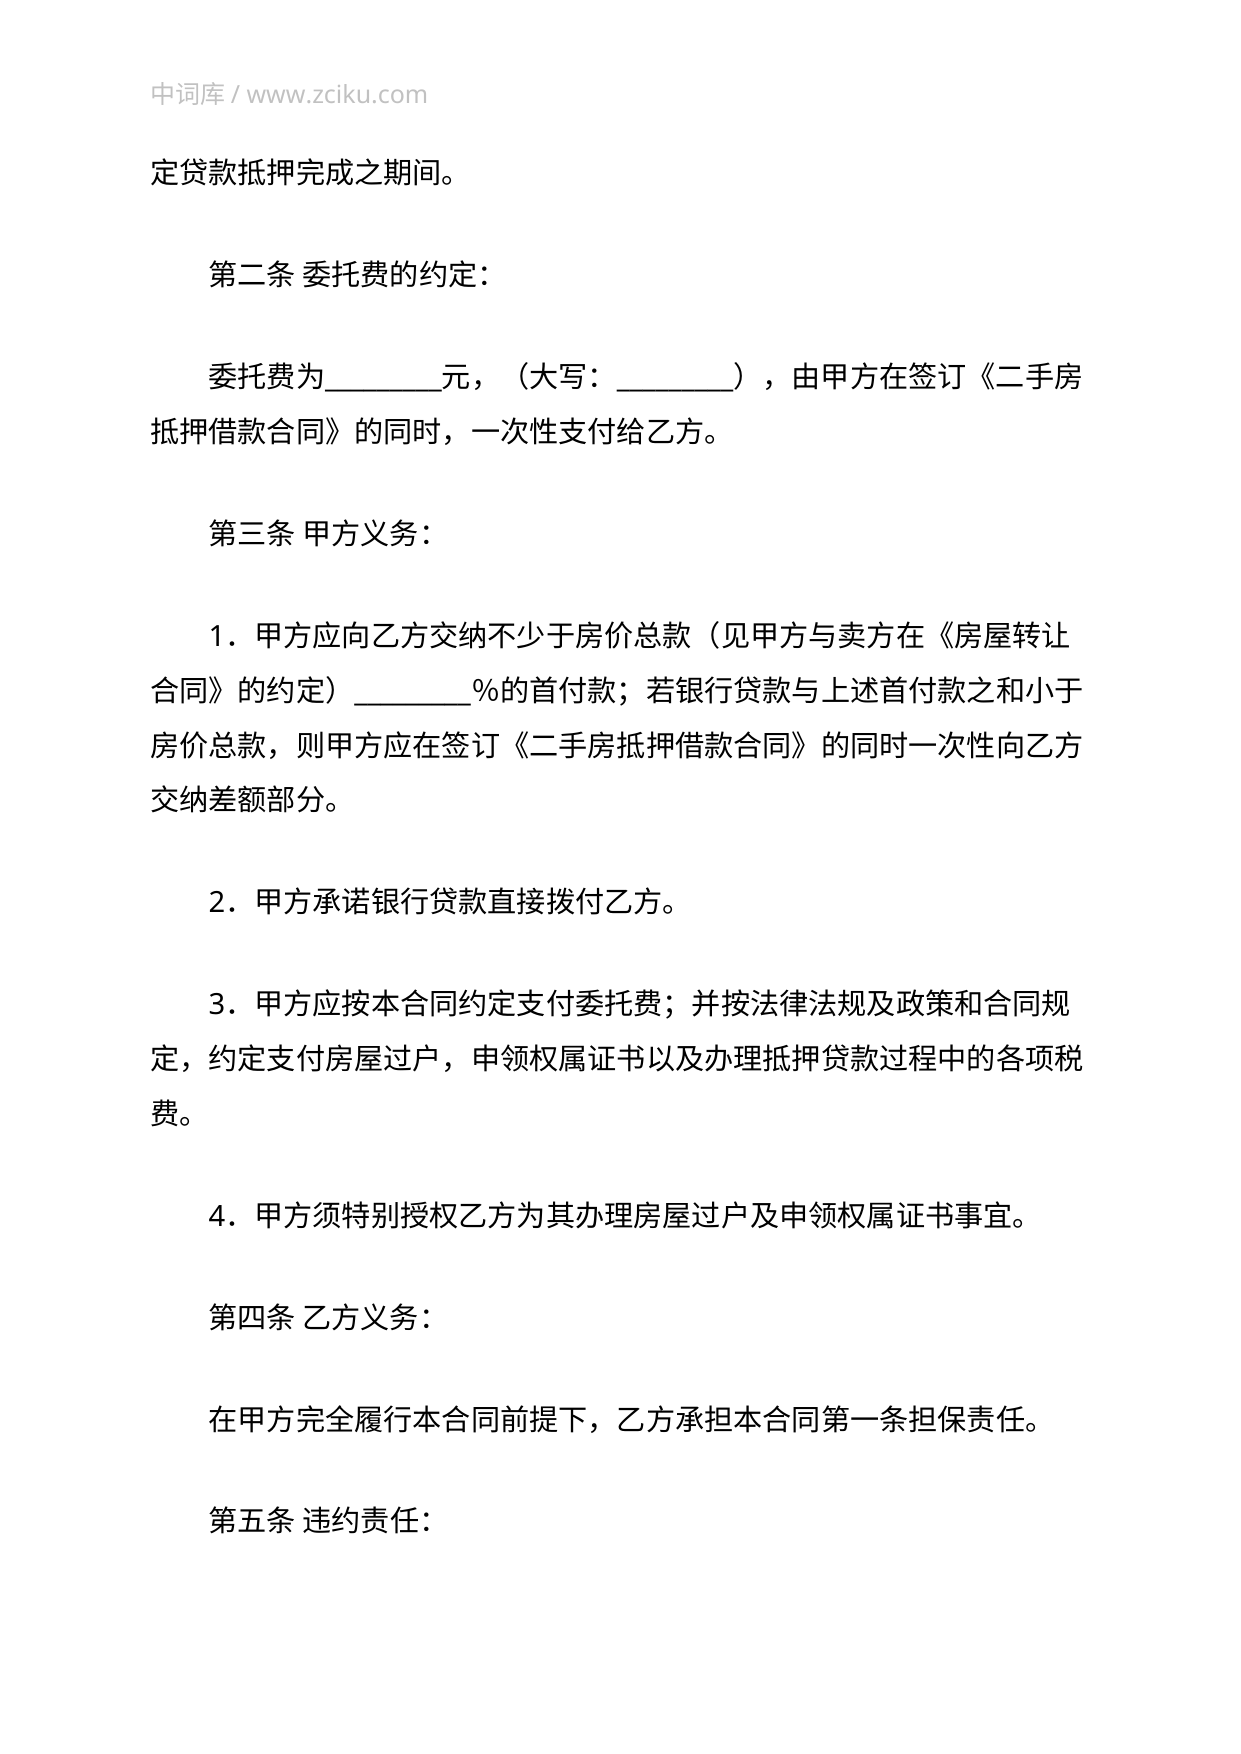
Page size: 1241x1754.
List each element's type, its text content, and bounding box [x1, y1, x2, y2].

text 3．甲方应按本合同约定支付委托费；并按法律法规及政策和合同规定，约定支付房屋过户，申领权属证书以及办理抵押贷款过程中的各项税费。 [150, 981, 1090, 1133]
text 4．甲方须特别授权乙方为其办理房屋过户及申领权属证书事宜。 [150, 1192, 1090, 1235]
text 在甲方完全履行本合同前提下，乙方承担本合同第一条担保责任。 [150, 1396, 1090, 1438]
text 第二条 委托费的约定： [150, 252, 1090, 294]
text 第四条 乙方义务： [150, 1294, 1090, 1337]
text 第三条 甲方义务： [150, 510, 1090, 553]
text 第五条 违约责任： [150, 1498, 1090, 1540]
text 1．甲方应向乙方交纳不少于房价总款（见甲方与卖方在《房屋转让合同》的约定）_________％的首付款；若银行贷款与上述首付款之和小于房价总款，则甲方应在签订《二手房抵押借款合同》的同时一次性向乙方交纳差额部分。 [150, 612, 1090, 819]
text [150, 150, 1090, 192]
text 委托费为_________元，（大写：_________），由甲方在签订《二手房抵押借款合同》的同时，一次性支付给乙方。 [150, 353, 1090, 451]
text 2．甲方承诺银行贷款直接拨付乙方。 [150, 879, 1090, 921]
